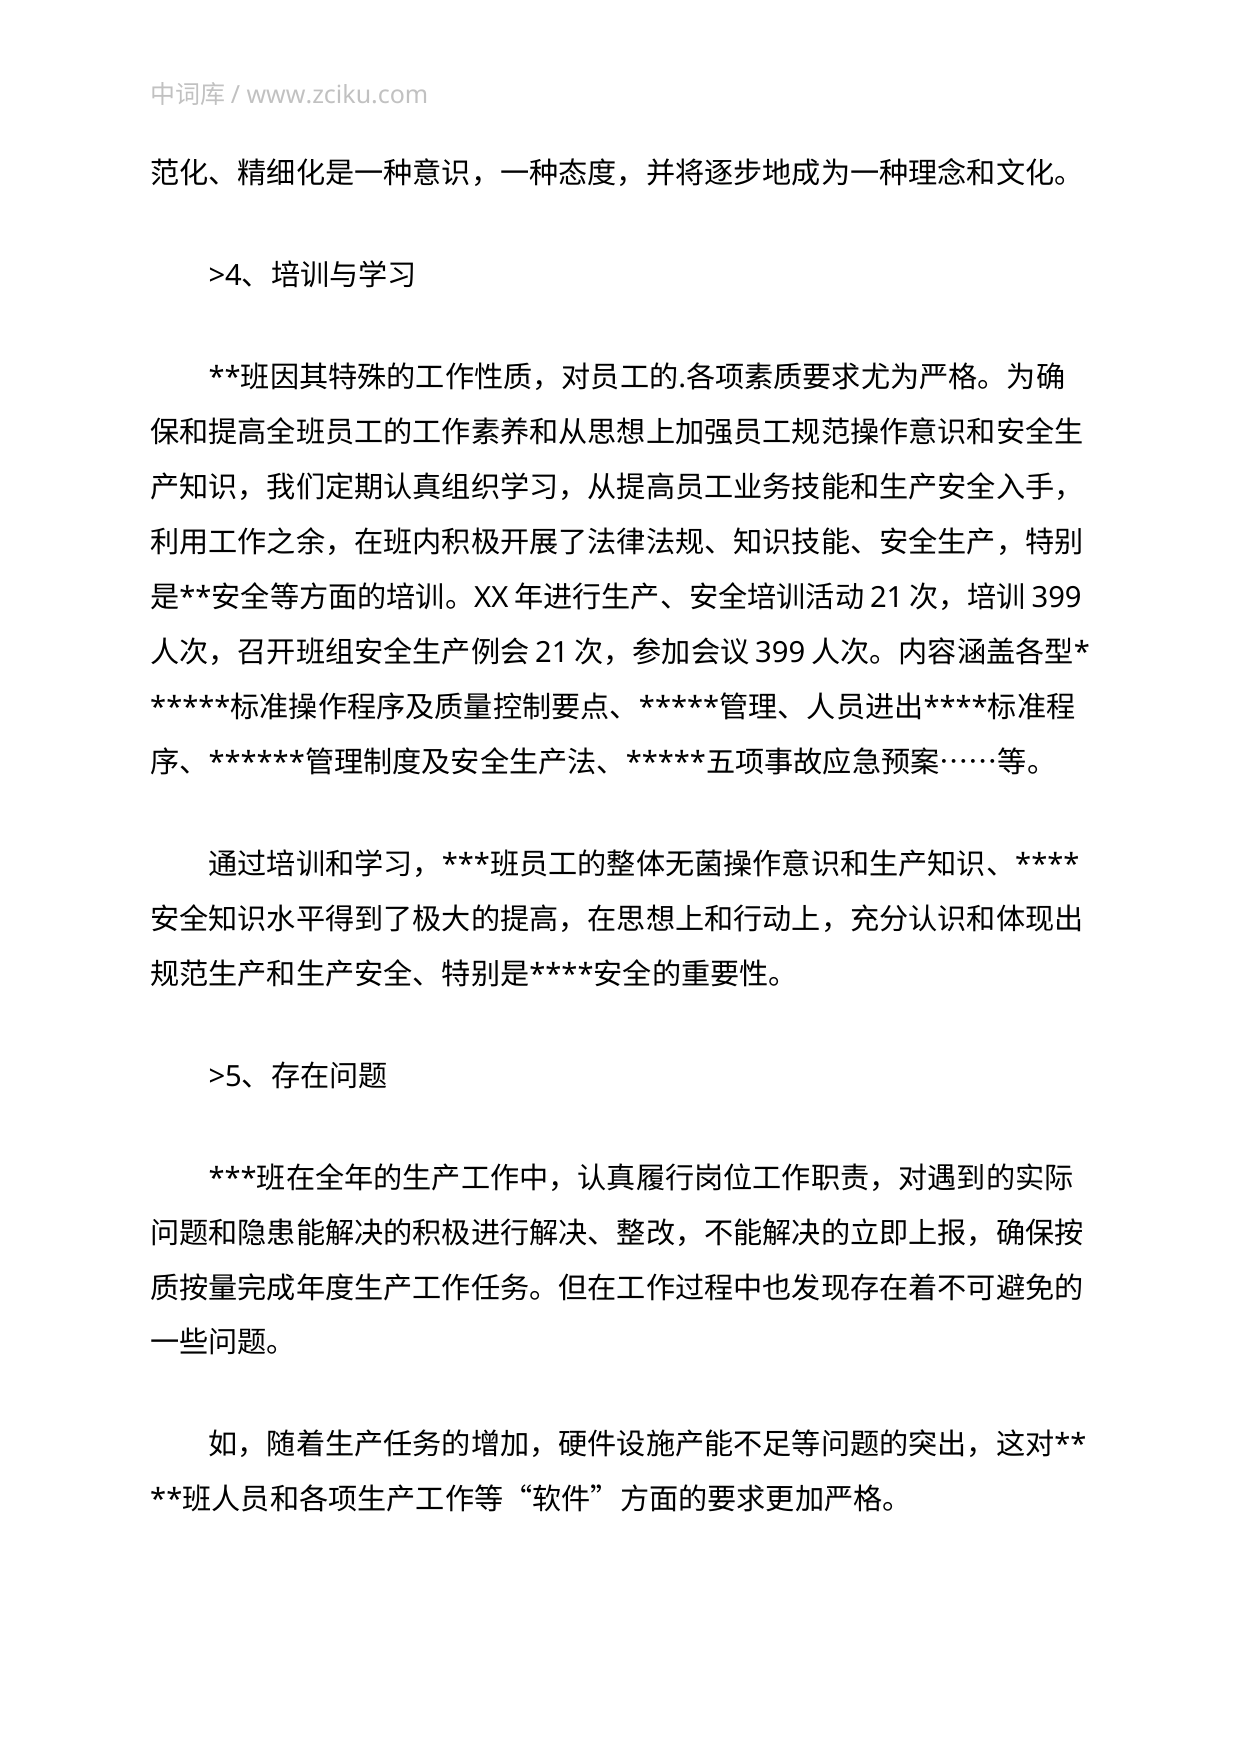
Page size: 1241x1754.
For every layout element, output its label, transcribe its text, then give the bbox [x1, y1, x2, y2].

text >5、存在问题 [150, 1052, 1090, 1095]
text 通过培训和学习，***班员工的整体无菌操作意识和生产知识、****安全知识水平得到了极大的提高，在思想上和行动上，充分认识和体现出规范生产和生产安全、特别是****安全的重要性。 [150, 840, 1090, 993]
text >4、培训与学习 [150, 252, 1090, 294]
text ***班在全年的生产工作中，认真履行岗位工作职责，对遇到的实际问题和隐患能解决的积极进行解决、整改，不能解决的立即上报，确保按质按量完成年度生产工作任务。但在工作过程中也发现存在着不可避免的一些问题。 [150, 1154, 1090, 1361]
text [150, 150, 1090, 192]
text **班因其特殊的工作性质，对员工的.各项素质要求尤为严格。为确保和提高全班员工的工作素养和从思想上加强员工规范操作意识和安全生产知识，我们定期认真组织学习，从提高员工业务技能和生产安全入手，利用工作之余，在班内积极开展了法律法规、知识技能、安全生产，特别是**安全等方面的培训。XX年进行生产、安全培训活动21次，培训399人次，召开班组安全生产例会21次，参加会议399人次。内容涵盖各型******标准操作程序及质量控制要点、*****管理、人员进出****标准程序、******管理制度及安全生产法、*****五项事故应急预案……等。 [150, 354, 1090, 781]
text 如，随着生产任务的增加，硬件设施产能不足等问题的突出，这对****班人员和各项生产工作等“软件”方面的要求更加严格。 [150, 1421, 1090, 1518]
